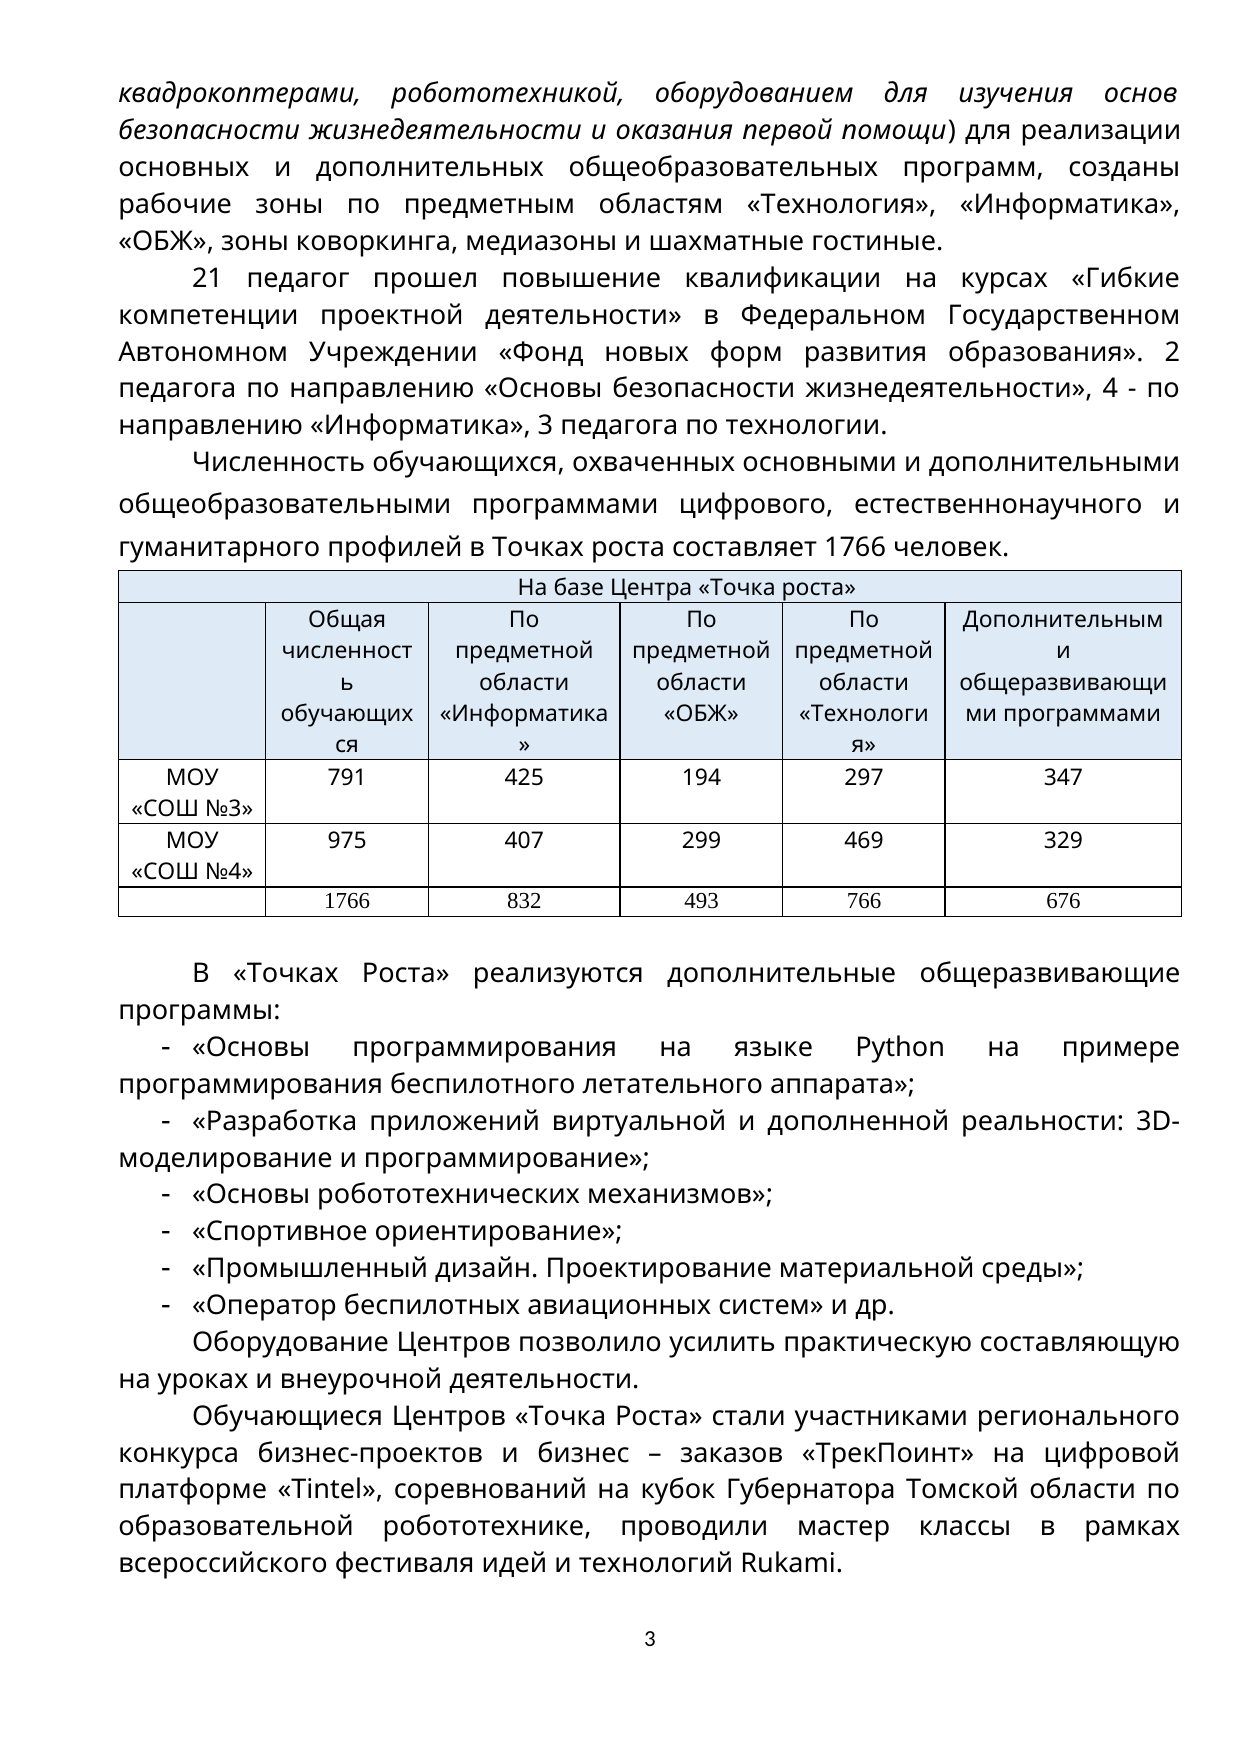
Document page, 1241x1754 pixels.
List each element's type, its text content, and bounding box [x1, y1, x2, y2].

table_cell МОУ «СОШ №3» [119, 760, 265, 823]
table_cell По предметной области «ОБЖ» [621, 603, 782, 759]
list «Промышленный дизайн. Проектирование материальной среды»; [118, 1249, 1181, 1286]
list «Разработка приложений виртуальной и дополненной реальности: 3D-моделирование и программирование»; [118, 1101, 1181, 1175]
table_cell 297 [783, 760, 944, 823]
table_cell По предметной области «Информатика» [429, 603, 619, 759]
text 21 педагог прошел повышение квалификации на курсах «Гибкие компетенции проектной деятельности» в Федеральном Государственном Автономном Учреждении «Фонд новых форм развития образования». 2 педагога по направлению «Основы безопасности жизнедеятельности», 4 - по направлению «Информатика», 3 педагога по технологии. [118, 258, 1181, 443]
table_cell 407 [429, 824, 619, 886]
table_cell 766 [783, 888, 944, 916]
table_cell По предметной области «Технология» [783, 603, 944, 759]
table_cell [119, 603, 265, 759]
text Обучающиеся Центров «Точка Роста» стали участниками регионального конкурса бизнес-проектов и бизнес – заказов «ТрекПоинт» на цифровой платформе «Tintel», соревнований на кубок Губернатора Томской области по образовательной робототехнике, проводили мастер классы в рамках всероссийского фестиваля идей и технологий Rukami. [118, 1396, 1181, 1581]
table_cell 493 [621, 888, 782, 916]
table_cell 329 [946, 824, 1181, 886]
list «Спортивное ориентирование»; [118, 1212, 1181, 1249]
table_cell 832 [429, 888, 619, 916]
table_cell 425 [429, 760, 619, 823]
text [118, 74, 1181, 258]
list «Основы робототехнических механизмов»; [118, 1175, 1181, 1212]
table_cell 975 [266, 824, 428, 886]
list «Основы программирования на языке Python на примере программирования беспилотного летательного аппарата»; [118, 1027, 1181, 1101]
table_header На базе Центра «Точка роста» [119, 571, 1181, 602]
table_cell [119, 888, 265, 916]
table_cell 194 [621, 760, 782, 823]
table_cell 469 [783, 824, 944, 886]
table_cell МОУ «СОШ №4» [119, 824, 265, 886]
table_cell Общая численность обучающихся [266, 603, 428, 759]
text Численность обучающихся, охваченных основными и дополнительными общеобразовательными программами цифрового, естественнонаучного и гуманитарного профилей в Точках роста составляет 1766 человек. [118, 443, 1181, 564]
list «Оператор беспилотных авиационных систем» и др. [118, 1286, 1181, 1322]
table_cell 676 [946, 888, 1181, 916]
text В «Точках Роста» реализуются дополнительные общеразвивающие программы: [118, 954, 1181, 1027]
text Оборудование Центров позволило усилить практическую составляющую на уроках и внеурочной деятельности. [118, 1322, 1181, 1396]
table_cell 299 [621, 824, 782, 886]
table_cell 791 [266, 760, 428, 823]
table_cell Дополнительными общеразвивающими программами [946, 603, 1181, 759]
table_cell 1766 [266, 888, 428, 916]
table_cell 347 [946, 760, 1181, 823]
